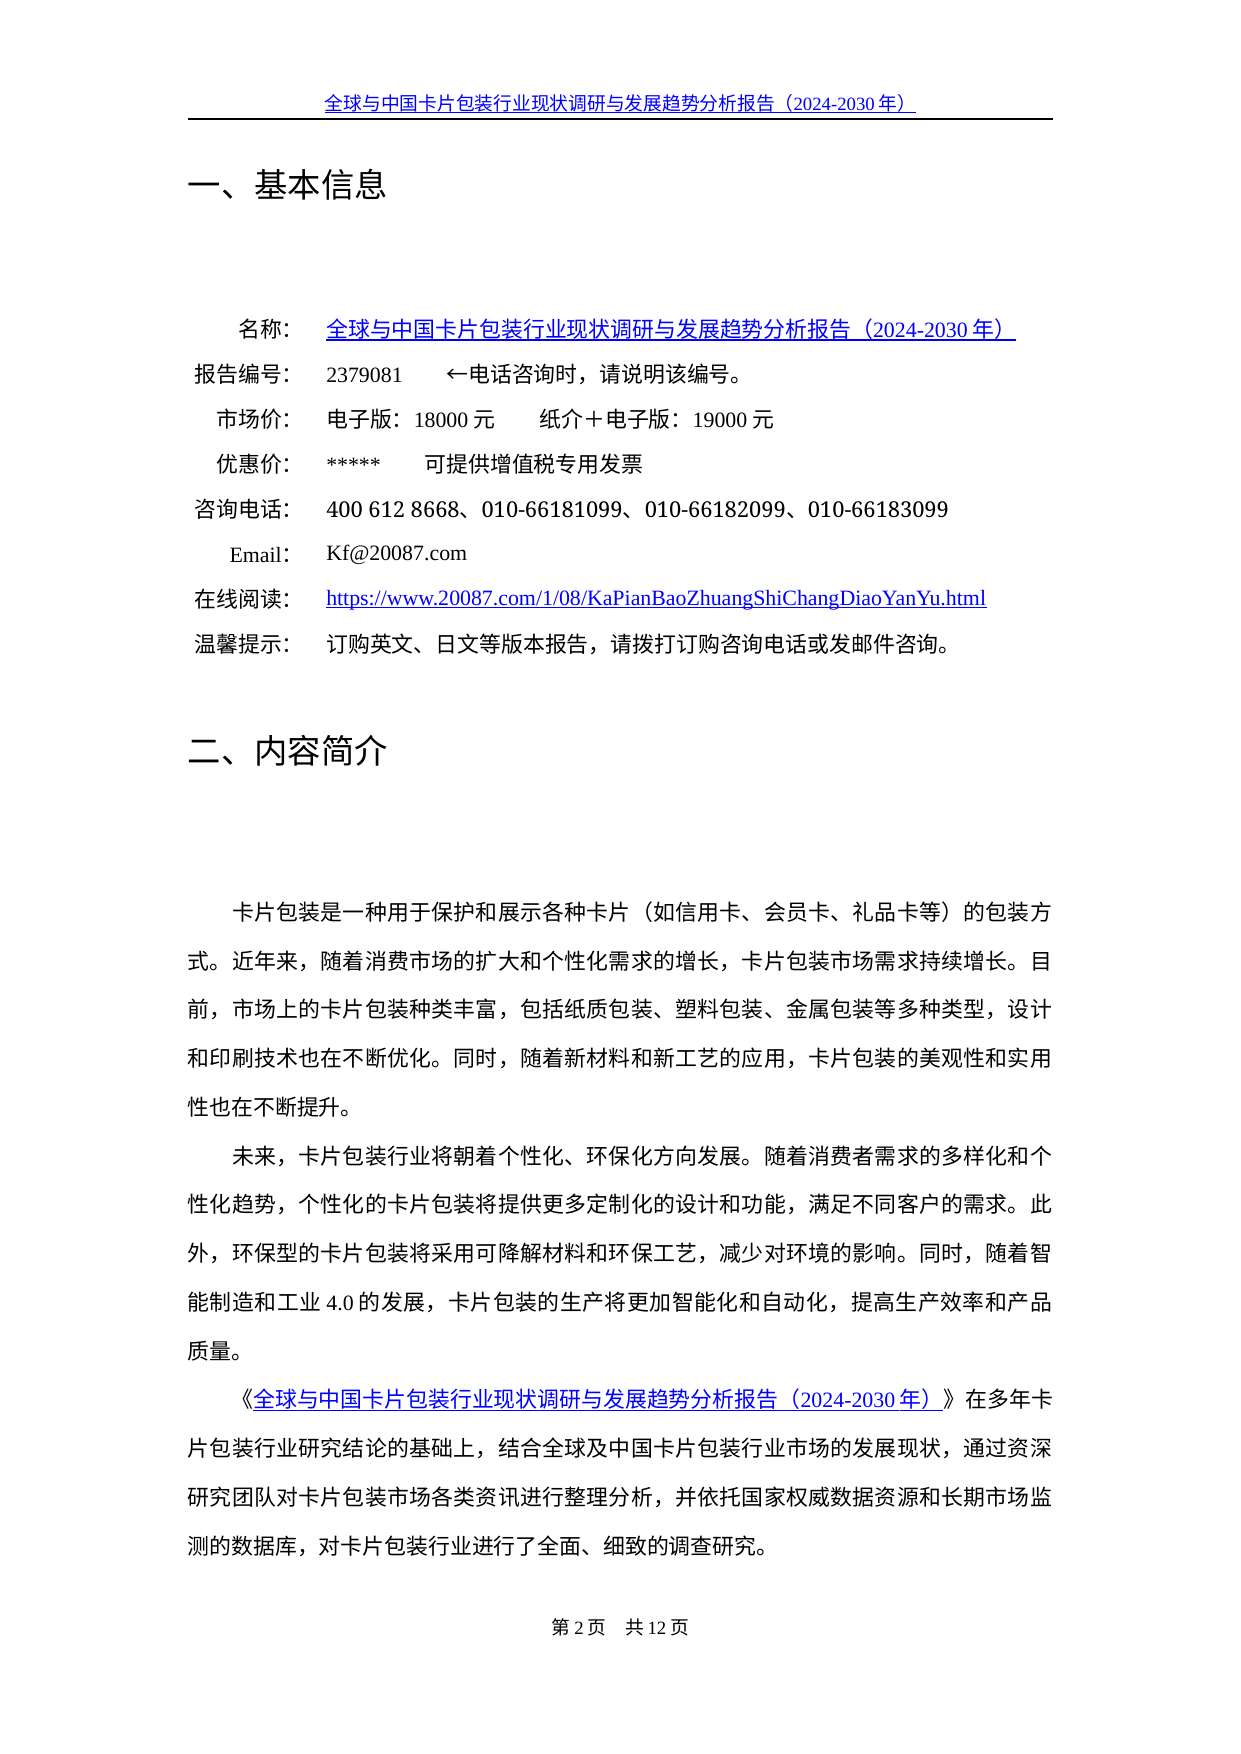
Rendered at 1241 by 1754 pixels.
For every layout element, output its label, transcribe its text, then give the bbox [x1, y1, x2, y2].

table_cell 咨询电话： [167, 492, 315, 537]
title 二、内容简介 [187, 717, 1053, 782]
table_cell 订购英文、日文等版本报告，请拨打订购咨询电话或发邮件咨询。 [315, 627, 1073, 672]
table_cell ***** 可提供增值税专用发票 [315, 447, 1073, 492]
table_cell 优惠价： [167, 447, 315, 492]
table_cell Email： [167, 537, 315, 582]
table_header 名称： [167, 312, 315, 357]
table_cell Kf@20087.com [315, 537, 1073, 582]
table_cell 在线阅读： [167, 582, 315, 627]
table_cell 报告编号： [167, 357, 315, 402]
table_cell 市场价： [167, 402, 315, 447]
title 一、基本信息 [187, 150, 1053, 215]
table_cell 温馨提示： [167, 627, 315, 672]
table_cell 电子版：18000 元 纸介＋电子版：19000 元 [315, 402, 1073, 447]
table_cell [315, 582, 1073, 627]
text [187, 894, 1053, 1561]
table_header 全球与中国卡片包装行业现状调研与发展趋势分析报告（2024-2030年） [315, 312, 1073, 357]
table_cell 2379081 ←电话咨询时，请说明该编号。 [315, 357, 1073, 402]
table_cell 400 612 8668、010-66181099、010-66182099、010-66183099 [315, 492, 1073, 537]
